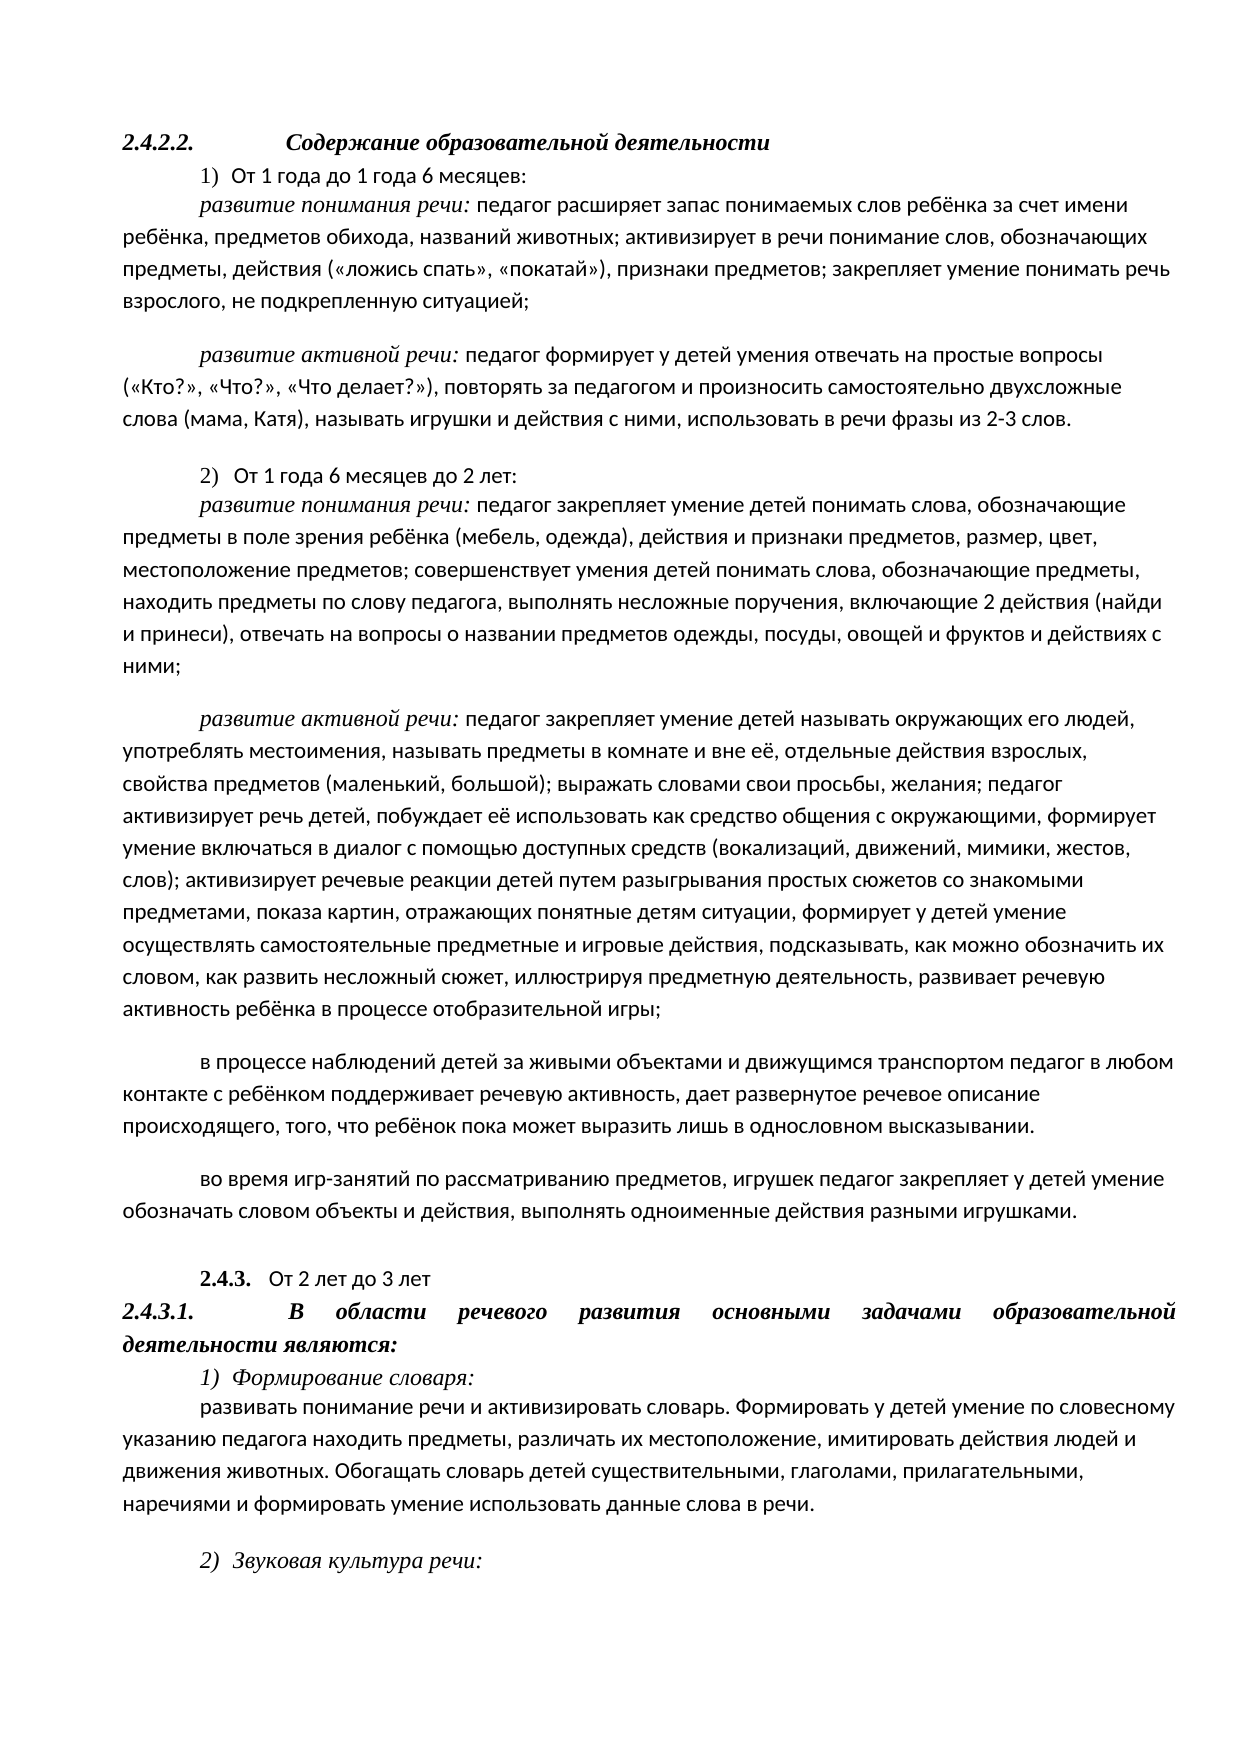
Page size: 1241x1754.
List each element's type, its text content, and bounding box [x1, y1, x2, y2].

text развитие понимания речи: педагог закрепляет умение детей понимать слова, обозначающие предметы в поле зрения ребёнка (мебель, одежда), действия и признаки предметов, размер, цвет, местоположение предметов; совершенствует умения детей понимать слова, обозначающие предметы, находить предметы по слову педагога, выполнять несложные поручения, включающие 2 действия (найди и принеси), отвечать на вопросы о названии предметов одежды, посуды, овощей и фруктов и действиях с ними; [122, 490, 1177, 679]
list От 1 года 6 месяцев до 2 лет: [122, 457, 1177, 490]
list Содержание образовательной деятельности [122, 124, 1177, 157]
list В области речевого развития основными задачами образовательной деятельности являются: [122, 1293, 1177, 1359]
text развитие активной речи: педагог формирует у детей умения отвечать на простые вопросы («Кто?», «Что?», «Что делает?»), повторять за педагогом и произносить самостоятельно двухсложные слова (мама, Катя), называть игрушки и действия с ними, использовать в речи фразы из 2-3 слов. [122, 340, 1177, 432]
list От 2 лет до 3 лет [122, 1260, 1177, 1293]
list От 1 года до 1 года 6 месяцев: [122, 157, 1177, 190]
text развивать понимание речи и активизировать словарь. Формировать у детей умение по словесному указанию педагога находить предметы, различать их местоположение, имитировать действия людей и движения животных. Обогащать словарь детей существительными, глаголами, прилагательными, наречиями и формировать умение использовать данные слова в речи. [122, 1392, 1177, 1517]
text развитие понимания речи: педагог расширяет запас понимаемых слов ребёнка за счет имени ребёнка, предметов обихода, названий животных; активизирует в речи понимание слов, обозначающих предметы, действия («ложись спать», «покатай»), признаки предметов; закрепляет умение понимать речь взрослого, не подкрепленную ситуацией; [122, 190, 1177, 315]
text развитие активной речи: педагог закрепляет умение детей называть окружающих его людей, употреблять местоимения, называть предметы в комнате и вне её, отдельные действия взрослых, свойства предметов (маленький, большой); выражать словами свои просьбы, желания; педагог активизирует речь детей, побуждает её использовать как средство общения с окружающими, формирует умение включаться в диалог с помощью доступных средств (вокализаций, движений, мимики, жестов, слов); активизирует речевые реакции детей путем разыгрывания простых сюжетов со знакомыми предметами, показа картин, отражающих понятные детям ситуации, формирует у детей умение осуществлять самостоятельные предметные и игровые действия, подсказывать, как можно обозначить их словом, как развить несложный сюжет, иллюстрируя предметную деятельность, развивает речевую активность ребёнка в процессе отобразительной игры; [122, 704, 1177, 1022]
text в процессе наблюдений детей за живыми объектами и движущимся транспортом педагог в любом контакте с ребёнком поддерживает речевую активность, дает развернутое речевое описание происходящего, того, что ребёнок пока может выразить лишь в однословном высказывании. [122, 1047, 1177, 1139]
list Формирование словаря: [122, 1359, 1177, 1392]
text во время игр-занятий по рассматриванию предметов, игрушек педагог закрепляет у детей умение обозначать словом объекты и действия, выполнять одноименные действия разными игрушками. [122, 1164, 1177, 1225]
list Звуковая культура речи: [122, 1542, 1177, 1575]
